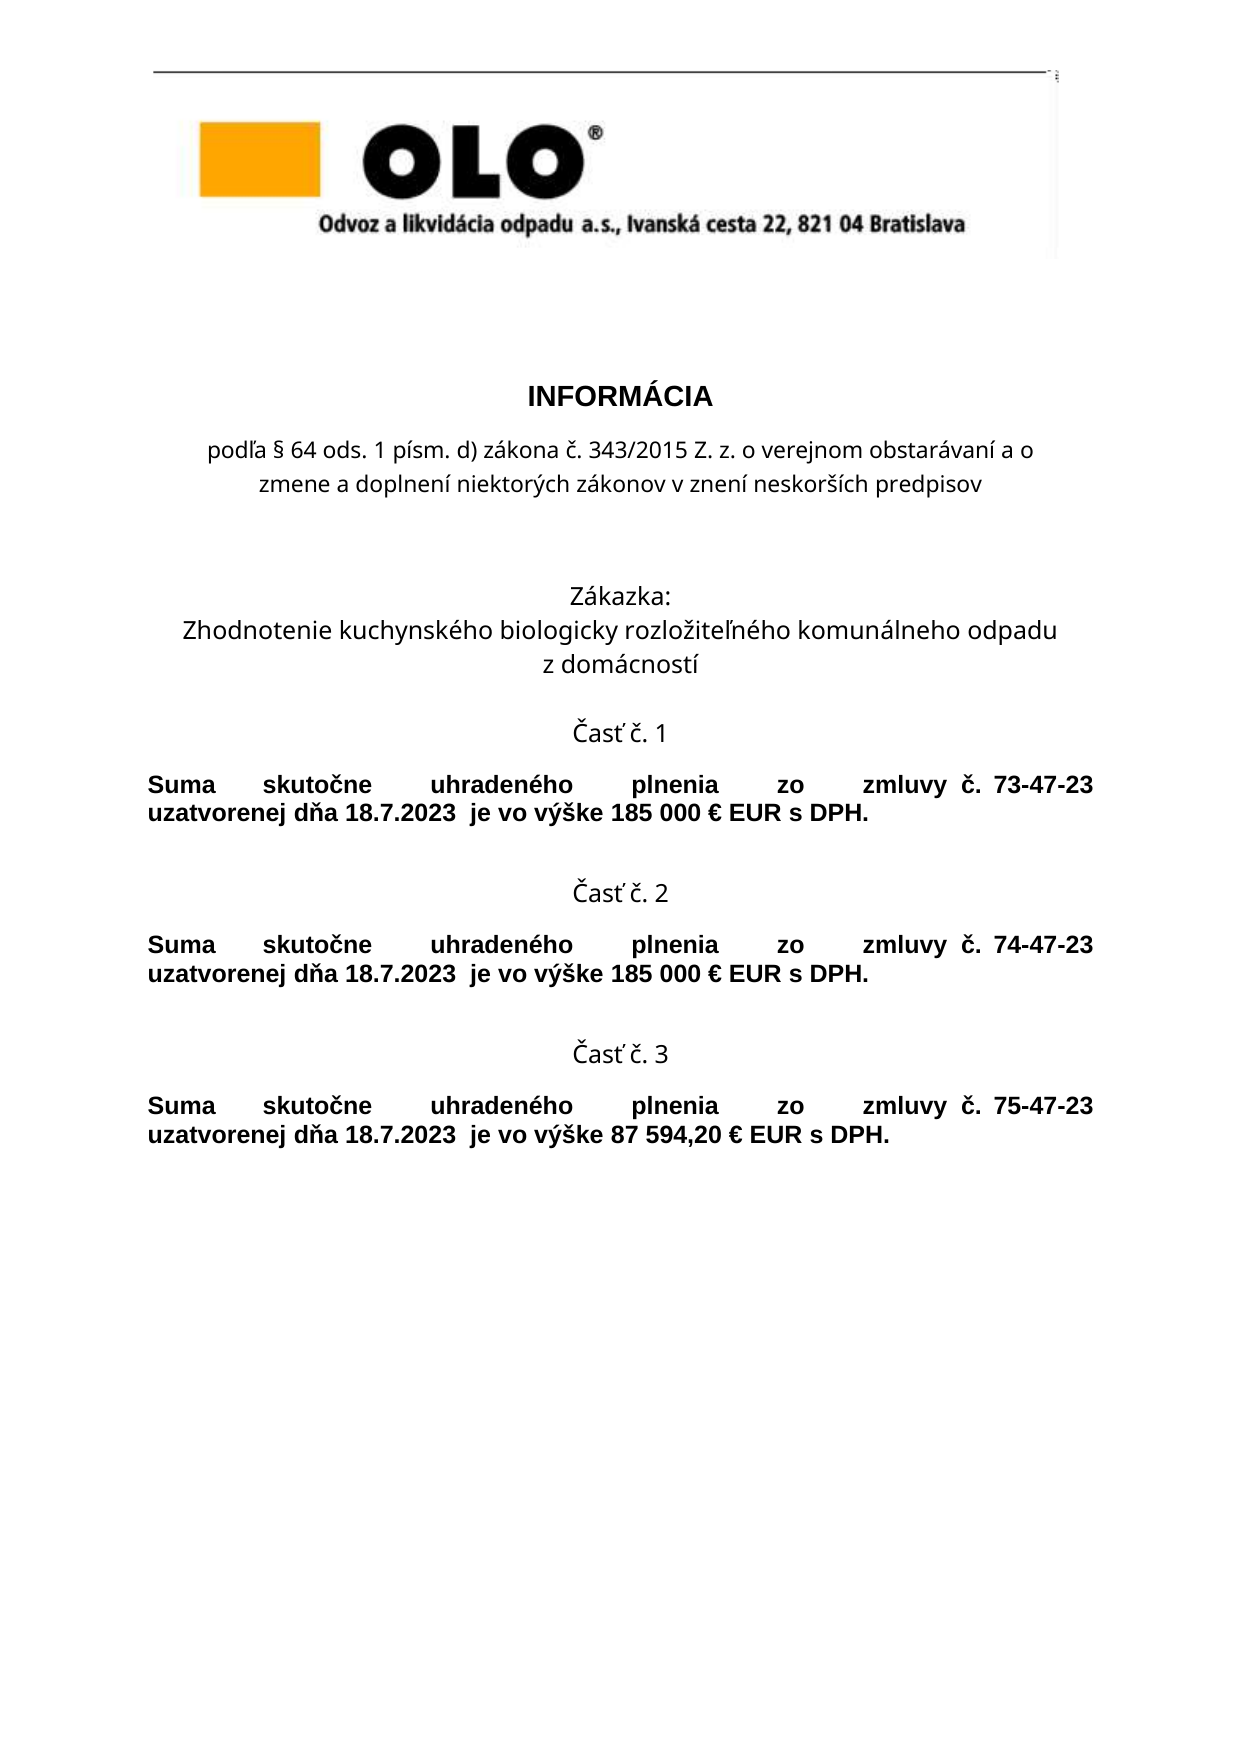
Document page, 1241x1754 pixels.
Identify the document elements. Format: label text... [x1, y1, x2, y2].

picture [152, 70, 1059, 259]
text Časť č. 1 [178, 715, 1062, 749]
text Suma skutočne uhradeného plnenia zo zmluvy č. 73-47-23 uzatvorenej dňa 18.7.2023 je vo výške 185 000 € EUR s DPH. [147, 769, 1093, 827]
text Zhodnotenie kuchynského biologicky rozložiteľného komunálneho odpadu z domácností [178, 613, 1062, 681]
text Zákazka: [178, 579, 1062, 613]
text Suma skutočne uhradeného plnenia zo zmluvy č. 75-47-23 uzatvorenej dňa 18.7.2023 je vo výške 87 594,20 € EUR s DPH. [147, 1091, 1093, 1149]
text Časť č. 3 [178, 1037, 1062, 1071]
text Časť č. 2 [178, 876, 1062, 910]
title INFORMÁCIA [178, 379, 1062, 413]
text Suma skutočne uhradeného plnenia zo zmluvy č. 74-47-23 uzatvorenej dňa 18.7.2023 je vo výške 185 000 € EUR s DPH. [147, 930, 1093, 988]
text podľa § 64 ods. 1 písm. d) zákona č. 343/2015 Z. z. o verejnom obstarávaní a o zmene a doplnení niektorých zákonov v znení neskorších predpisov [178, 434, 1062, 499]
